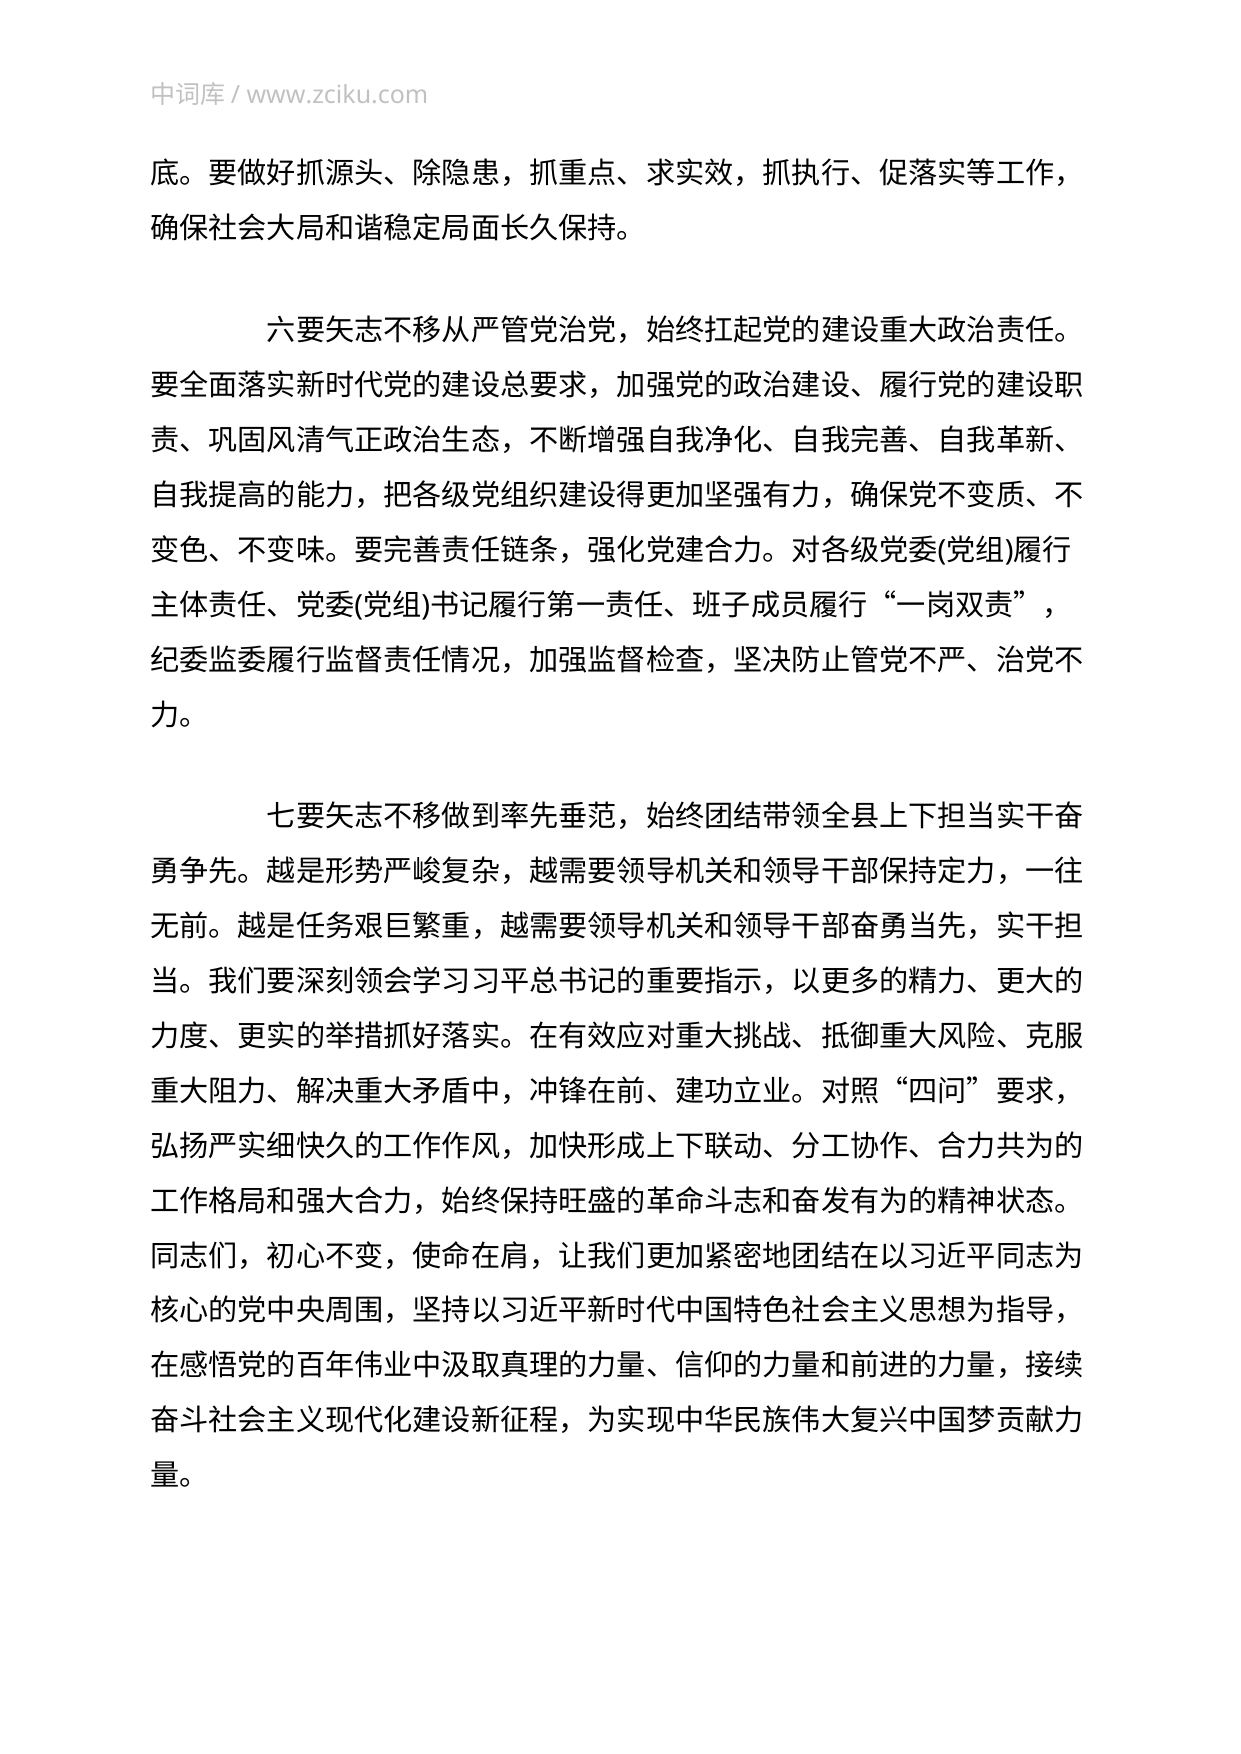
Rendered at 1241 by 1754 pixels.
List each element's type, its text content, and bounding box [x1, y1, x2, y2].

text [150, 150, 1090, 247]
text 七要矢志不移做到率先垂范，始终团结带领全县上下担当实干奋勇争先。越是形势严峻复杂，越需要领导机关和领导干部保持定力，一往无前。越是任务艰巨繁重，越需要领导机关和领导干部奋勇当先，实干担当。我们要深刻领会学习习平总书记的重要指示，以更多的精力、更大的力度、更实的举措抓好落实。在有效应对重大挑战、抵御重大风险、克服重大阻力、解决重大矛盾中，冲锋在前、建功立业。对照“四问”要求，弘扬严实细快久的工作作风，加快形成上下联动、分工协作、合力共为的工作格局和强大合力，始终保持旺盛的革命斗志和奋发有为的精神状态。同志们，初心不变，使命在肩，让我们更加紧密地团结在以习近平同志为核心的党中央周围，坚持以习近平新时代中国特色社会主义思想为指导，在感悟党的百年伟业中汲取真理的力量、信仰的力量和前进的力量，接续奋斗社会主义现代化建设新征程，为实现中华民族伟大复兴中国梦贡献力量。 [150, 793, 1090, 1494]
text 六要矢志不移从严管党治党，始终扛起党的建设重大政治责任。要全面落实新时代党的建设总要求，加强党的政治建设、履行党的建设职责、巩固风清气正政治生态，不断增强自我净化、自我完善、自我革新、自我提高的能力，把各级党组织建设得更加坚强有力，确保党不变质、不变色、不变味。要完善责任链条，强化党建合力。对各级党委(党组)履行主体责任、党委(党组)书记履行第一责任、班子成员履行“一岗双责”，纪委监委履行监督责任情况，加强监督检查，坚决防止管党不严、治党不力。 [150, 307, 1090, 733]
